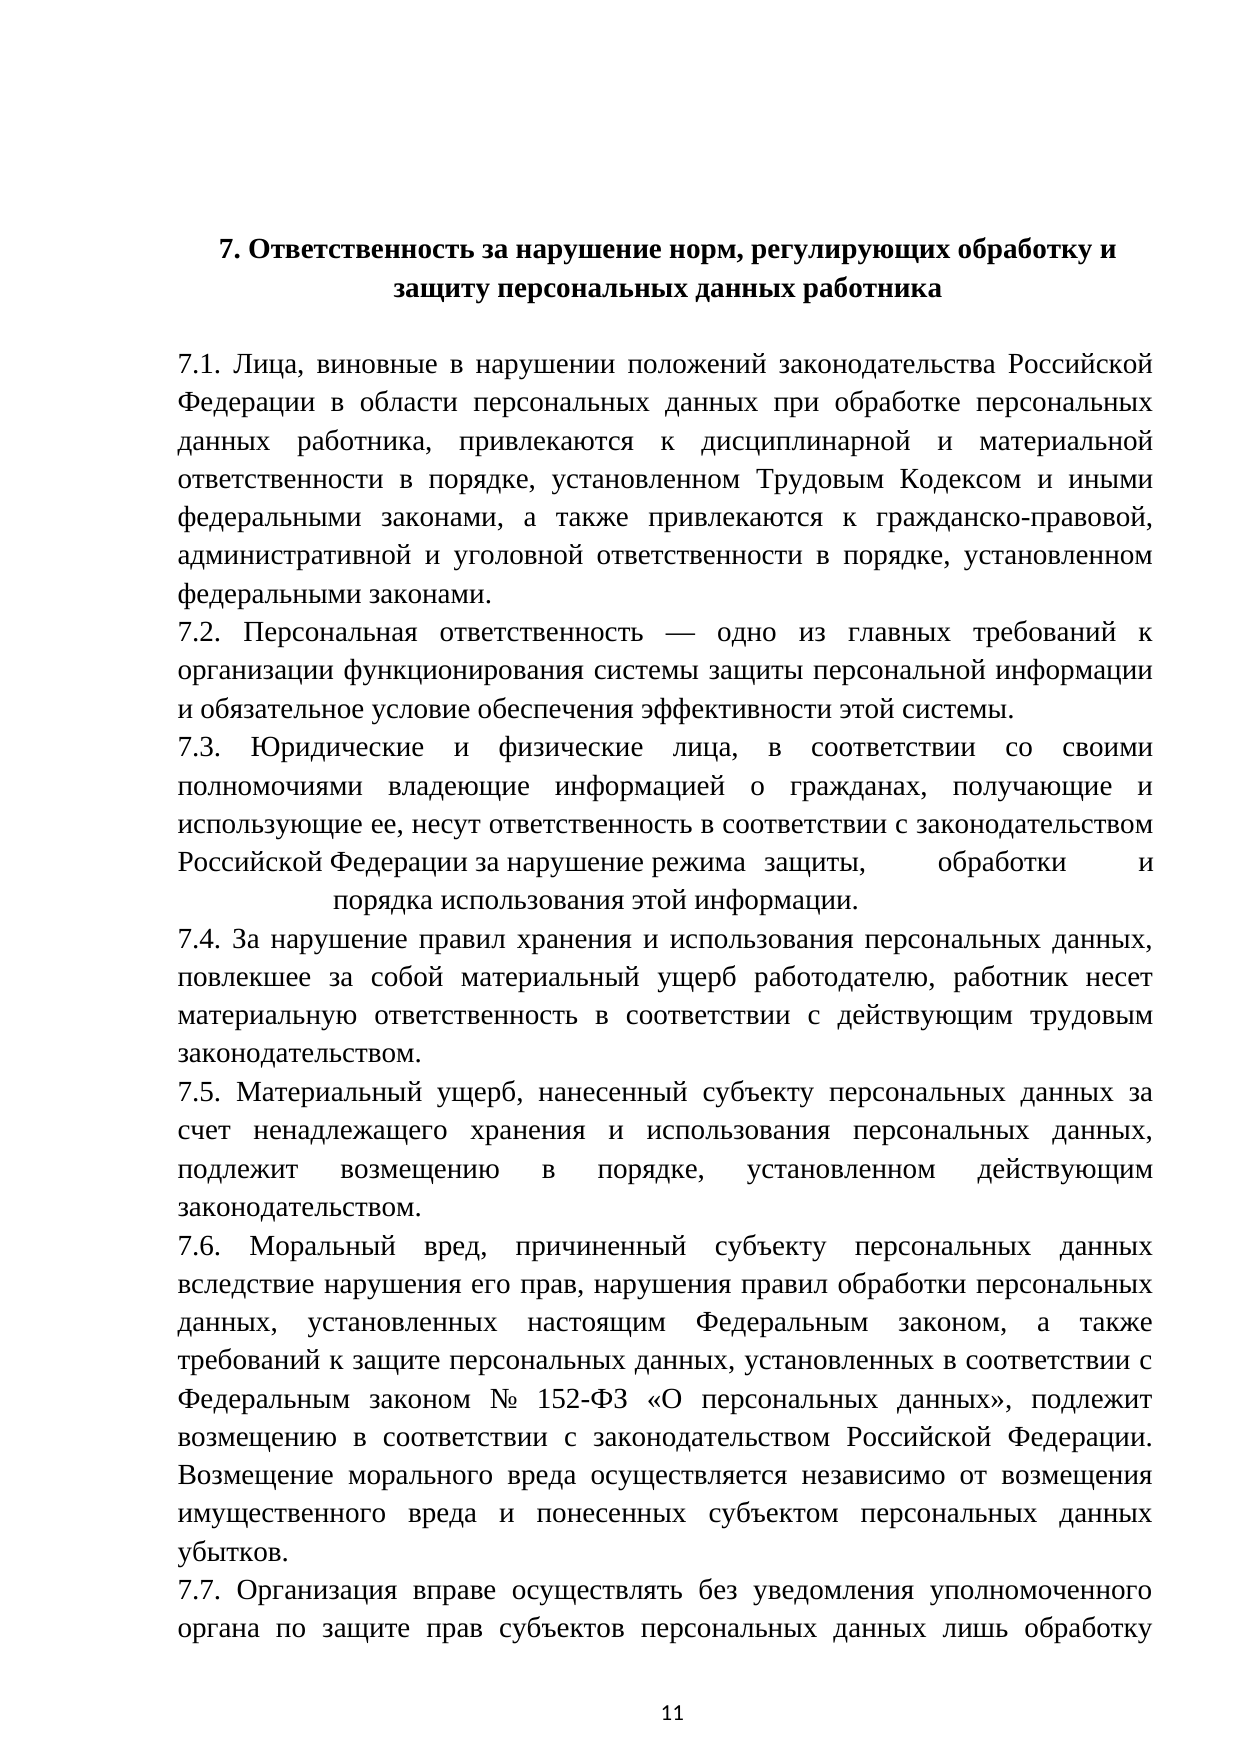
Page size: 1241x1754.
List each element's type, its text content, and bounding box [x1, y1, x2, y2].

text 7.5. Материальный ущерб, нанесенный субъекту персональных данных за счет ненадлежащего хранения и использования персональных данных, подлежит возмещению в порядке, установленном действующим законодательством. [177, 1074, 1154, 1223]
text 7. Ответственность за нарушение норм, регулирующих обработку и защиту персональных данных работника [177, 232, 1158, 303]
text 7.3. Юридические и физические лица, в соответствии со своими полномочиями владеющие информацией о гражданах, получающие и использующие ее, несут ответственность в соответствии с законодательством Российской Федерации за нарушение режима защиты, обработки и порядка использования этой информации. [177, 729, 1154, 916]
text 7.2. Персональная ответственность — одно из главных требований к организации функционирования системы защиты персональной информации и обязательное условие обеспечения эффективности этой системы. [177, 614, 1154, 724]
text 7.4. За нарушение правил хранения и использования персональных данных, повлекшее за собой материальный ущерб работодателю, работник несет материальную ответственность в соответствии с действующим трудовым законодательством. [177, 921, 1154, 1069]
text 7.1. Лица, виновные в нарушении положений законодательства Российской Федерации в области персональных данных при обработке персональных данных работника, привлекаются к дисциплинарной и материальной ответственности в порядке, установленном Трудовым Кодексом и иными федеральными законами, а также привлекаются к гражданско-правовой, административной и уголовной ответственности в порядке, установленном федеральными законами. [177, 346, 1154, 609]
text 7.6. Моральный вред, причиненный субъекту персональных данных вследствие нарушения его прав, нарушения правил обработки персональных данных, установленных настоящим Федеральным законом, а также требований к защите персональных данных, установленных в соответствии с Федеральным законом № 152-ФЗ «О персональных данных», подлежит возмещению в соответствии с законодательством Российской Федерации. Возмещение морального вреда осуществляется независимо от возмещения имущественного вреда и понесенных субъектом персональных данных убытков. [177, 1228, 1153, 1567]
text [177, 1572, 1153, 1644]
